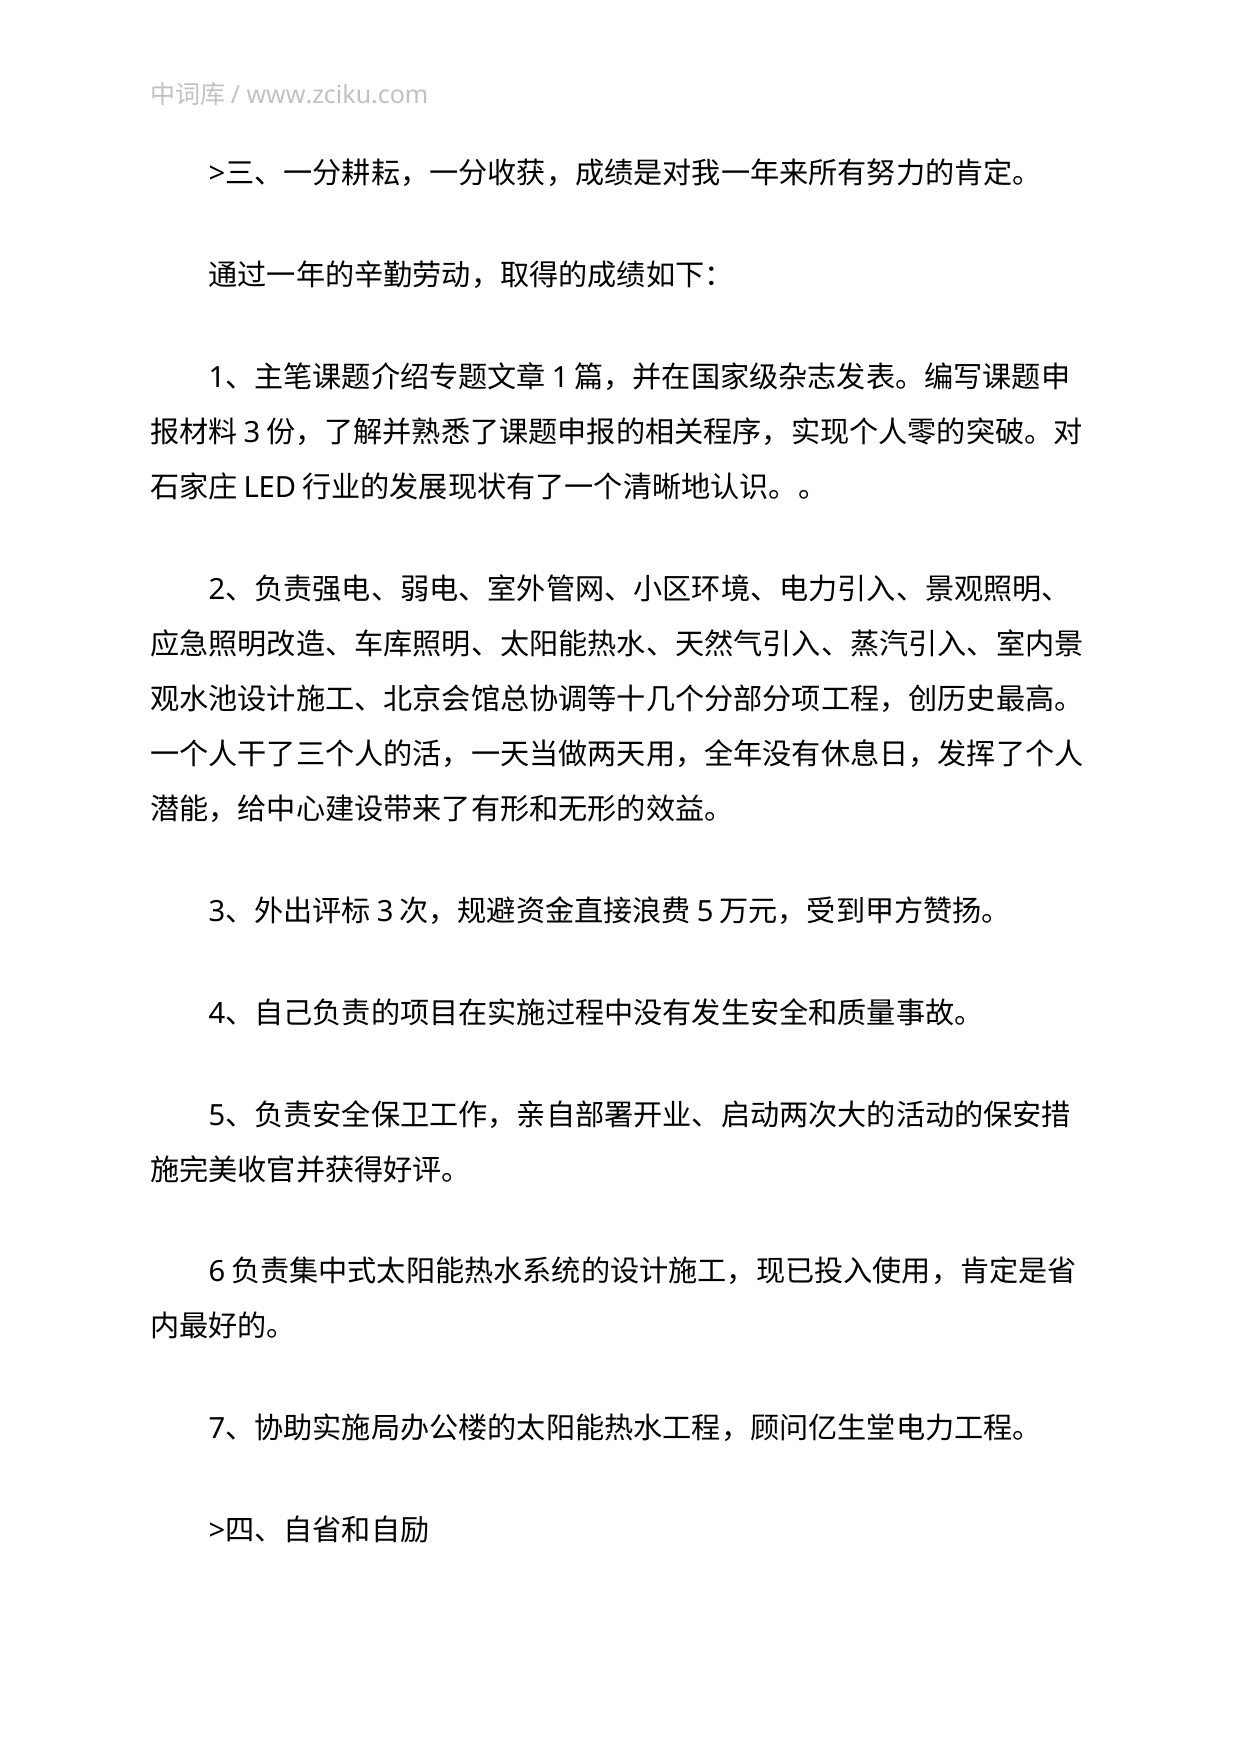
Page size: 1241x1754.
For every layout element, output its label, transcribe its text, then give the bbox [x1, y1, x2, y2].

text 6负责集中式太阳能热水系统的设计施工，现已投入使用，肯定是省内最好的。 [150, 1248, 1090, 1345]
text 1、主笔课题介绍专题文章1篇，并在国家级杂志发表。编写课题申报材料3份，了解并熟悉了课题申报的相关程序，实现个人零的突破。对石家庄LED行业的发展现状有了一个清晰地认识。。 [150, 354, 1090, 506]
text 7、协助实施局办公楼的太阳能热水工程，顾问亿生堂电力工程。 [150, 1405, 1090, 1447]
text 3、外出评标3次，规避资金直接浪费5万元，受到甲方赞扬。 [150, 887, 1090, 929]
text 5、负责安全保卫工作，亲自部署开业、启动两次大的活动的保安措施完美收官并获得好评。 [150, 1091, 1090, 1188]
text 4、自己负责的项目在实施过程中没有发生安全和质量事故。 [150, 989, 1090, 1032]
text 2、负责强电、弱电、室外管网、小区环境、电力引入、景观照明、应急照明改造、车库照明、太阳能热水、天然气引入、蒸汽引入、室内景观水池设计施工、北京会馆总协调等十几个分部分项工程，创历史最高。一个人干了三个人的活，一天当做两天用，全年没有休息日，发挥了个人潜能，给中心建设带来了有形和无形的效益。 [150, 566, 1090, 828]
text >三、一分耕耘，一分收获，成绩是对我一年来所有努力的肯定。 [150, 150, 1090, 192]
text 通过一年的辛勤劳动，取得的成绩如下： [150, 252, 1090, 294]
text >四、自省和自励 [150, 1507, 1090, 1549]
